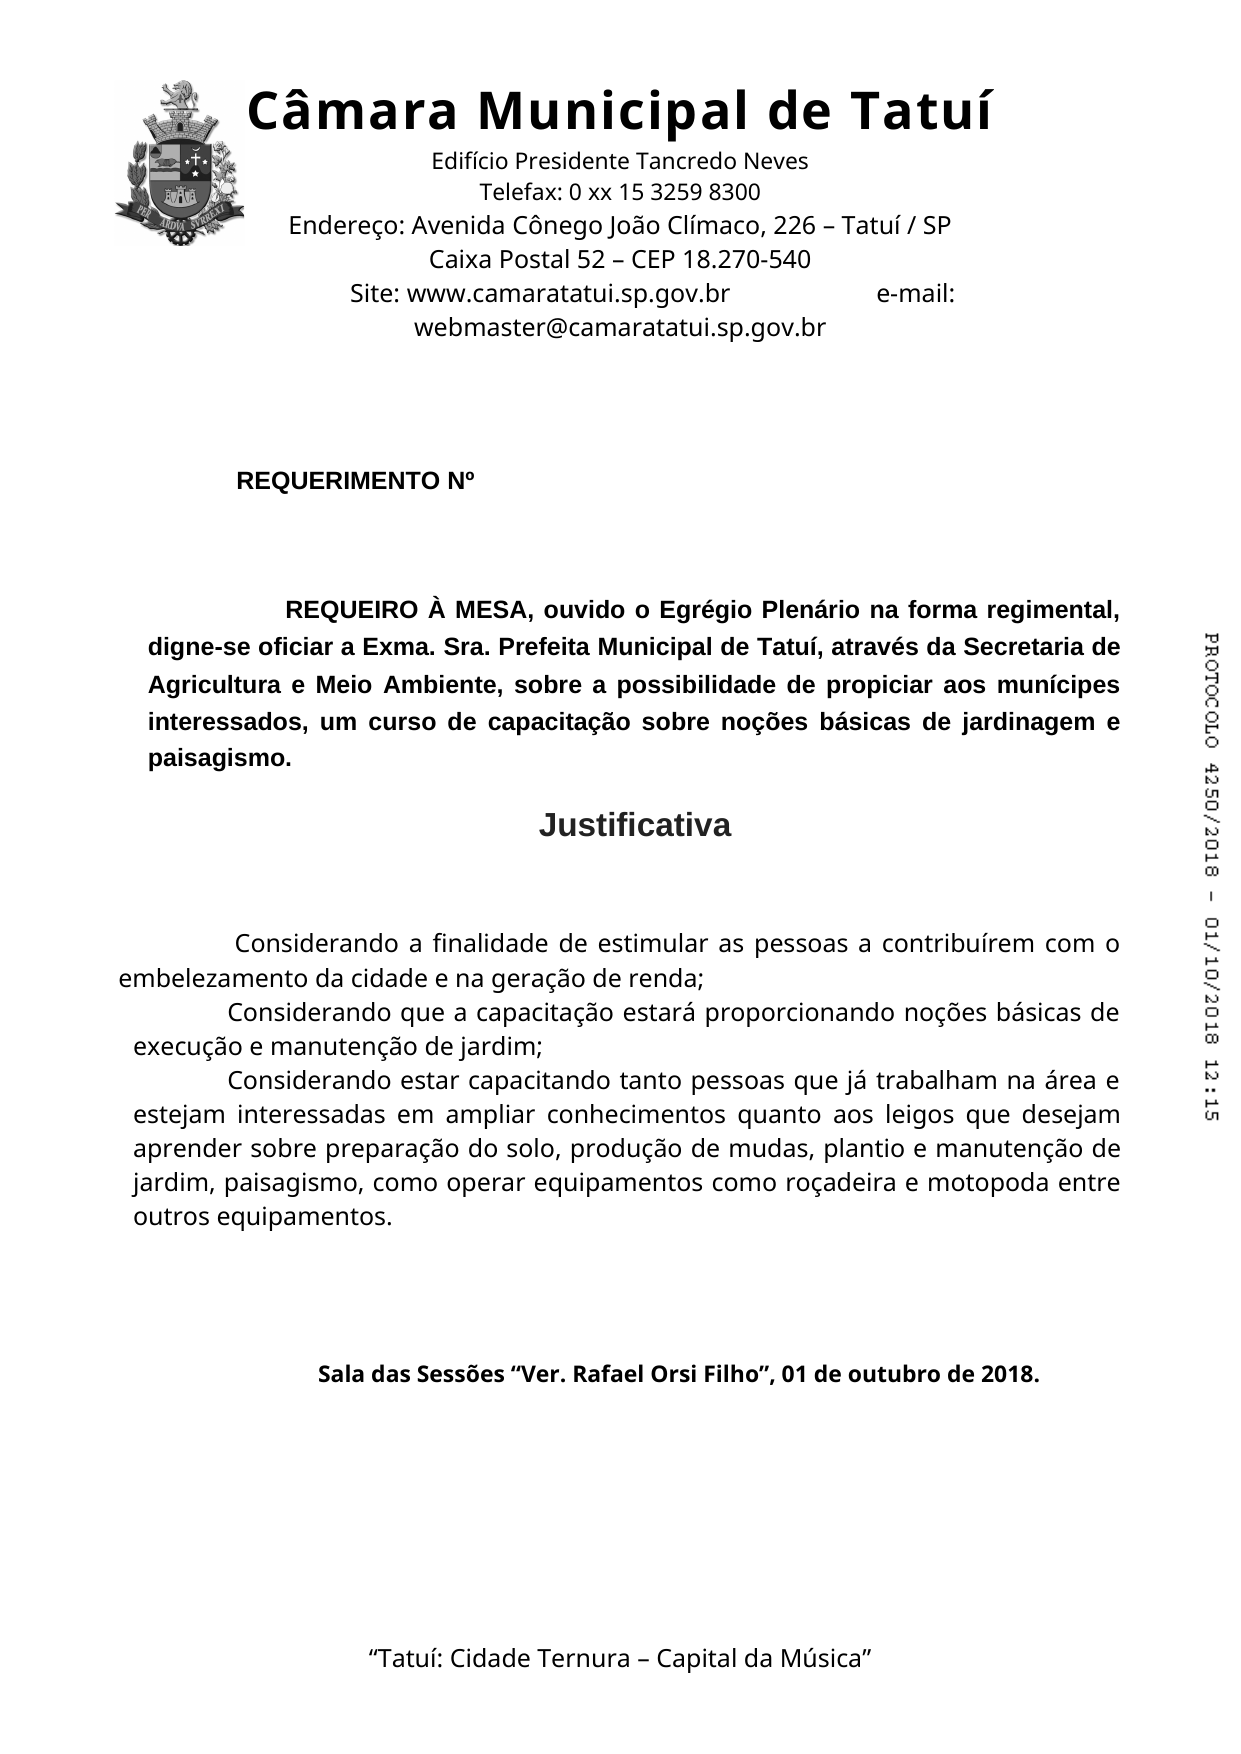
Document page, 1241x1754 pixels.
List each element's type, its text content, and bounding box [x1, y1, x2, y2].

text REQUERIMENTO Nº [236, 466, 1122, 495]
text Considerando a finalidade de estimular as pessoas a contribuírem com o embelezamento da cidade e na geração de renda; [118, 926, 1122, 994]
text Considerando que a capacitação estará proporcionando noções básicas de execução e manutenção de jardim; [133, 994, 1122, 1062]
text Justificativa [148, 805, 1122, 843]
text Considerando estar capacitando tanto pessoas que já trabalham na área e estejam interessadas em ampliar conhecimentos quanto aos leigos que desejam aprender sobre preparação do solo, produção de mudas, plantio e manutenção de jardim, paisagismo, como operar equipamentos como roçadeira e motopoda entre outros equipamentos. [133, 1062, 1122, 1233]
text REQUEIRO À MESA, ouvido o Egrégio Plenário na forma regimental, digne-se oficiar a Exma. Sra. Prefeita Municipal de Tatuí, através da Secretaria de Agricultura e Meio Ambiente, sobre a possibilidade de propiciar aos munícipes interessados, um curso de capacitação sobre noções básicas de jardinagem e paisagismo. [148, 586, 1122, 773]
text Sala das Sessões “Ver. Rafael Orsi Filho”, 01 de outubro de 2018. [236, 1358, 1122, 1389]
picture [1177, 629, 1241, 1125]
